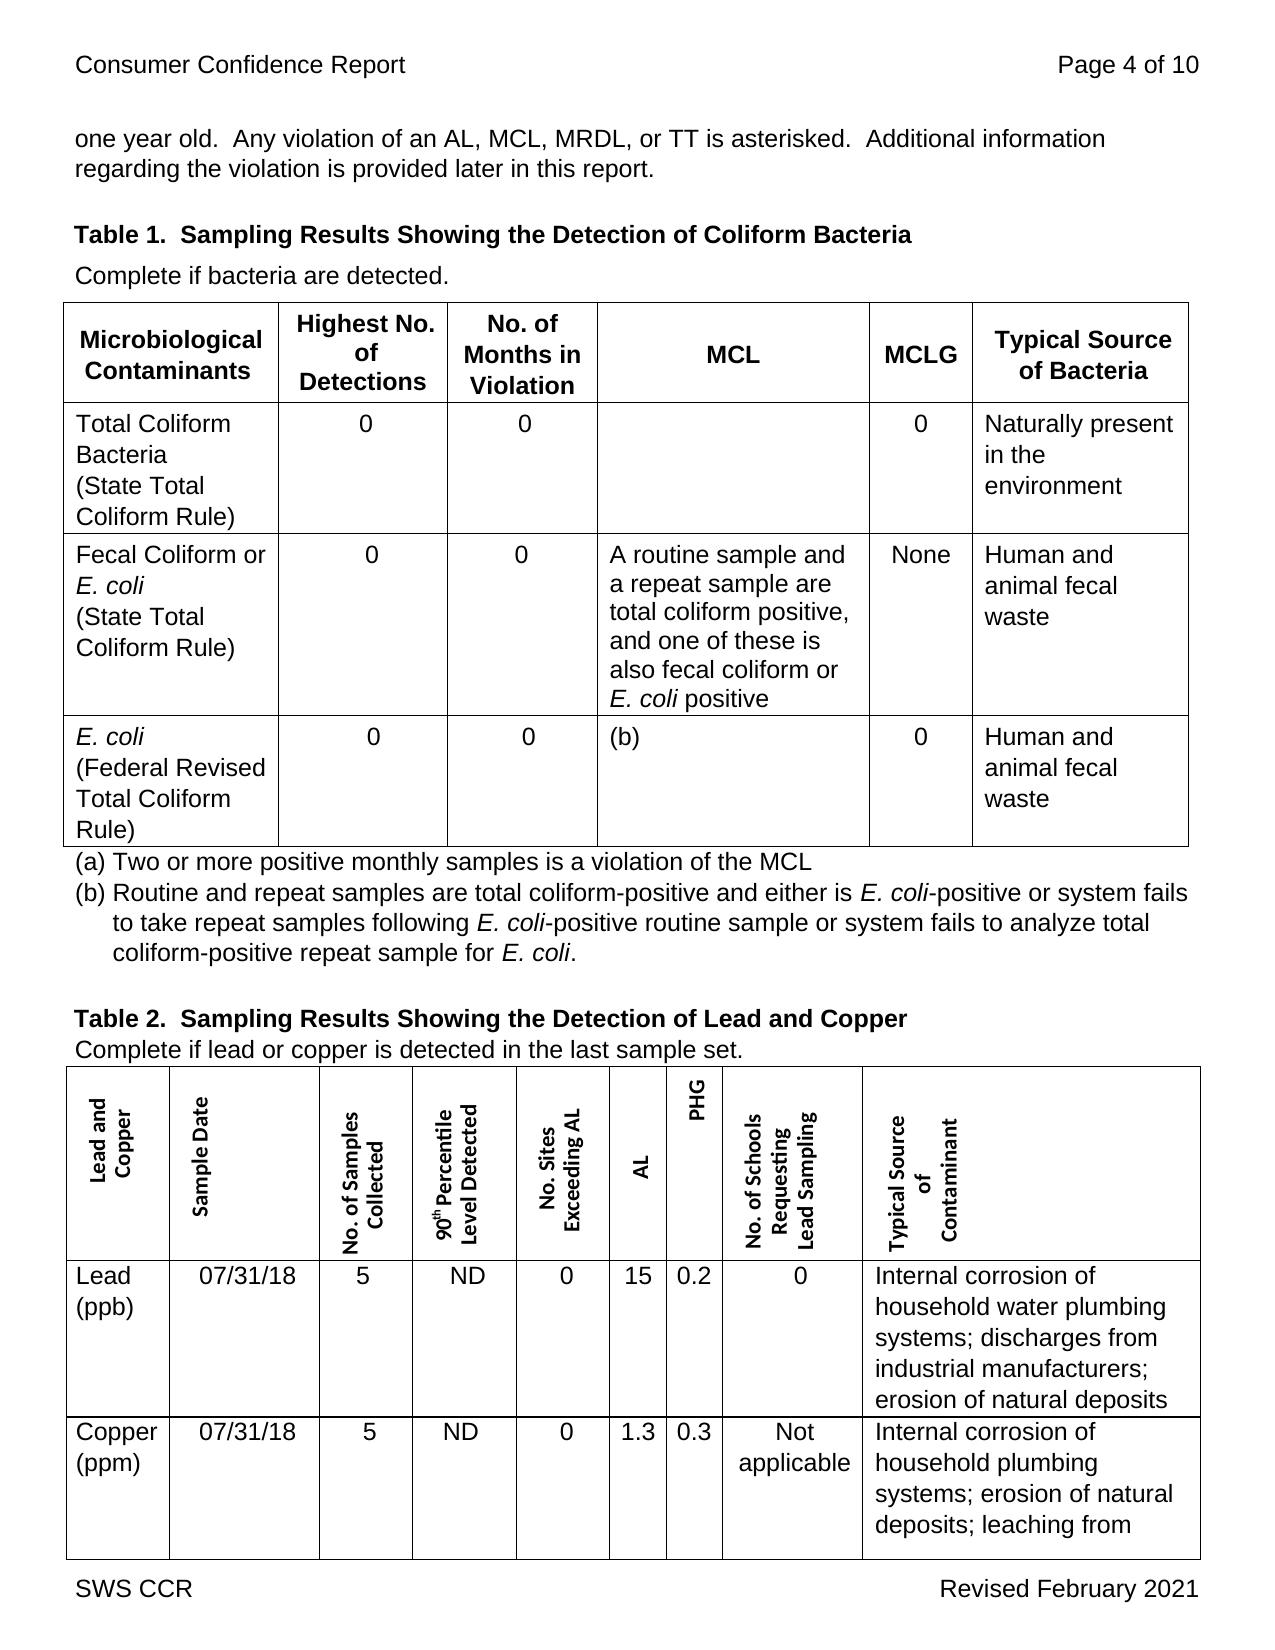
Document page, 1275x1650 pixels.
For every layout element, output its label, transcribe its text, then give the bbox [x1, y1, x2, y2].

text Table 2. Sampling Results Showing the Detection of Lead and Copper Complete if lead or copper is detected in the last sample set. [73, 1004, 1017, 1063]
table_cell 15 [610, 1261, 666, 1416]
table_cell Internal corrosion of household water plumbing systems; discharges from industrial manufacturers; erosion of natural deposits [863, 1261, 1200, 1416]
table_header [517, 1067, 609, 1260]
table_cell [863, 1418, 1200, 1559]
table_header [863, 1067, 1200, 1260]
table_cell 0 [723, 1261, 862, 1416]
table_header MCL [598, 303, 869, 402]
text Table 1. Sampling Results Showing the Detection of Coliform Bacteria Complete if bacteria are detected. [73, 220, 1021, 290]
table_cell ND [413, 1261, 516, 1416]
table_cell 07/31/18 [170, 1261, 319, 1416]
table_cell 0 [517, 1418, 609, 1559]
table_header [667, 1067, 722, 1260]
table_cell 0 [448, 534, 597, 715]
table_cell 0.3 [667, 1418, 722, 1559]
table_cell 0 [448, 716, 597, 846]
table_cell 0 [870, 403, 972, 533]
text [73, 124, 1199, 182]
table_header MCLG [870, 303, 972, 402]
table_cell 5 [320, 1261, 412, 1416]
table_header [67, 1067, 169, 1260]
table_cell Naturally present in the environment [973, 403, 1188, 533]
table_cell 0.2 [667, 1261, 722, 1416]
list Routine and repeat samples are total coliform-positive and either is E. coli-positive or system fails to take repeat samples following E. coli-positive routine sample or system fails to analyze total coliform-positive repeat sample for E. coli. [75, 878, 1199, 966]
table_cell Copper (ppm) [67, 1418, 169, 1559]
table_cell Human and animal fecal waste [973, 534, 1188, 715]
table_cell 0 [517, 1261, 609, 1416]
table_cell Fecal Coliform or E. coli (State Total Coliform Rule) [64, 534, 278, 715]
table_cell (b) [598, 716, 869, 846]
table_cell 07/31/18 [170, 1418, 319, 1559]
table_cell 0 [448, 403, 597, 533]
table_header [610, 1067, 666, 1260]
table_header Highest No. of Detections [279, 303, 447, 402]
table_cell Not applicable [723, 1418, 862, 1559]
table_cell [598, 403, 869, 533]
table_cell 5 [320, 1418, 412, 1559]
table_cell 0 [279, 403, 447, 533]
table_cell Human and animal fecal waste [973, 716, 1188, 846]
table_cell Lead (ppb) [67, 1261, 169, 1416]
table_header [723, 1067, 862, 1260]
table_cell 1.3 [610, 1418, 666, 1559]
table_cell 0 [279, 534, 447, 715]
table_header [413, 1067, 516, 1260]
table_cell A routine sample and a repeat sample are total coliform positive, and one of these is also fecal coliform or E. coli positive [598, 534, 869, 715]
table_header No. of Months in Violation [448, 303, 597, 402]
table_cell ND [413, 1418, 516, 1559]
table_header Typical Source of Bacteria [973, 303, 1188, 402]
table_header Microbiological Contaminants [64, 303, 278, 402]
table_header [320, 1067, 412, 1260]
table_cell Total Coliform Bacteria (State Total Coliform Rule) [64, 403, 278, 533]
table_cell E. coli (Federal Revised Total Coliform Rule) [64, 716, 278, 846]
table_cell None [870, 534, 972, 715]
table_cell 0 [279, 716, 447, 846]
table_cell 0 [870, 716, 972, 846]
table_header [170, 1067, 319, 1260]
list Two or more positive monthly samples is a violation of the MCL [75, 847, 1199, 876]
